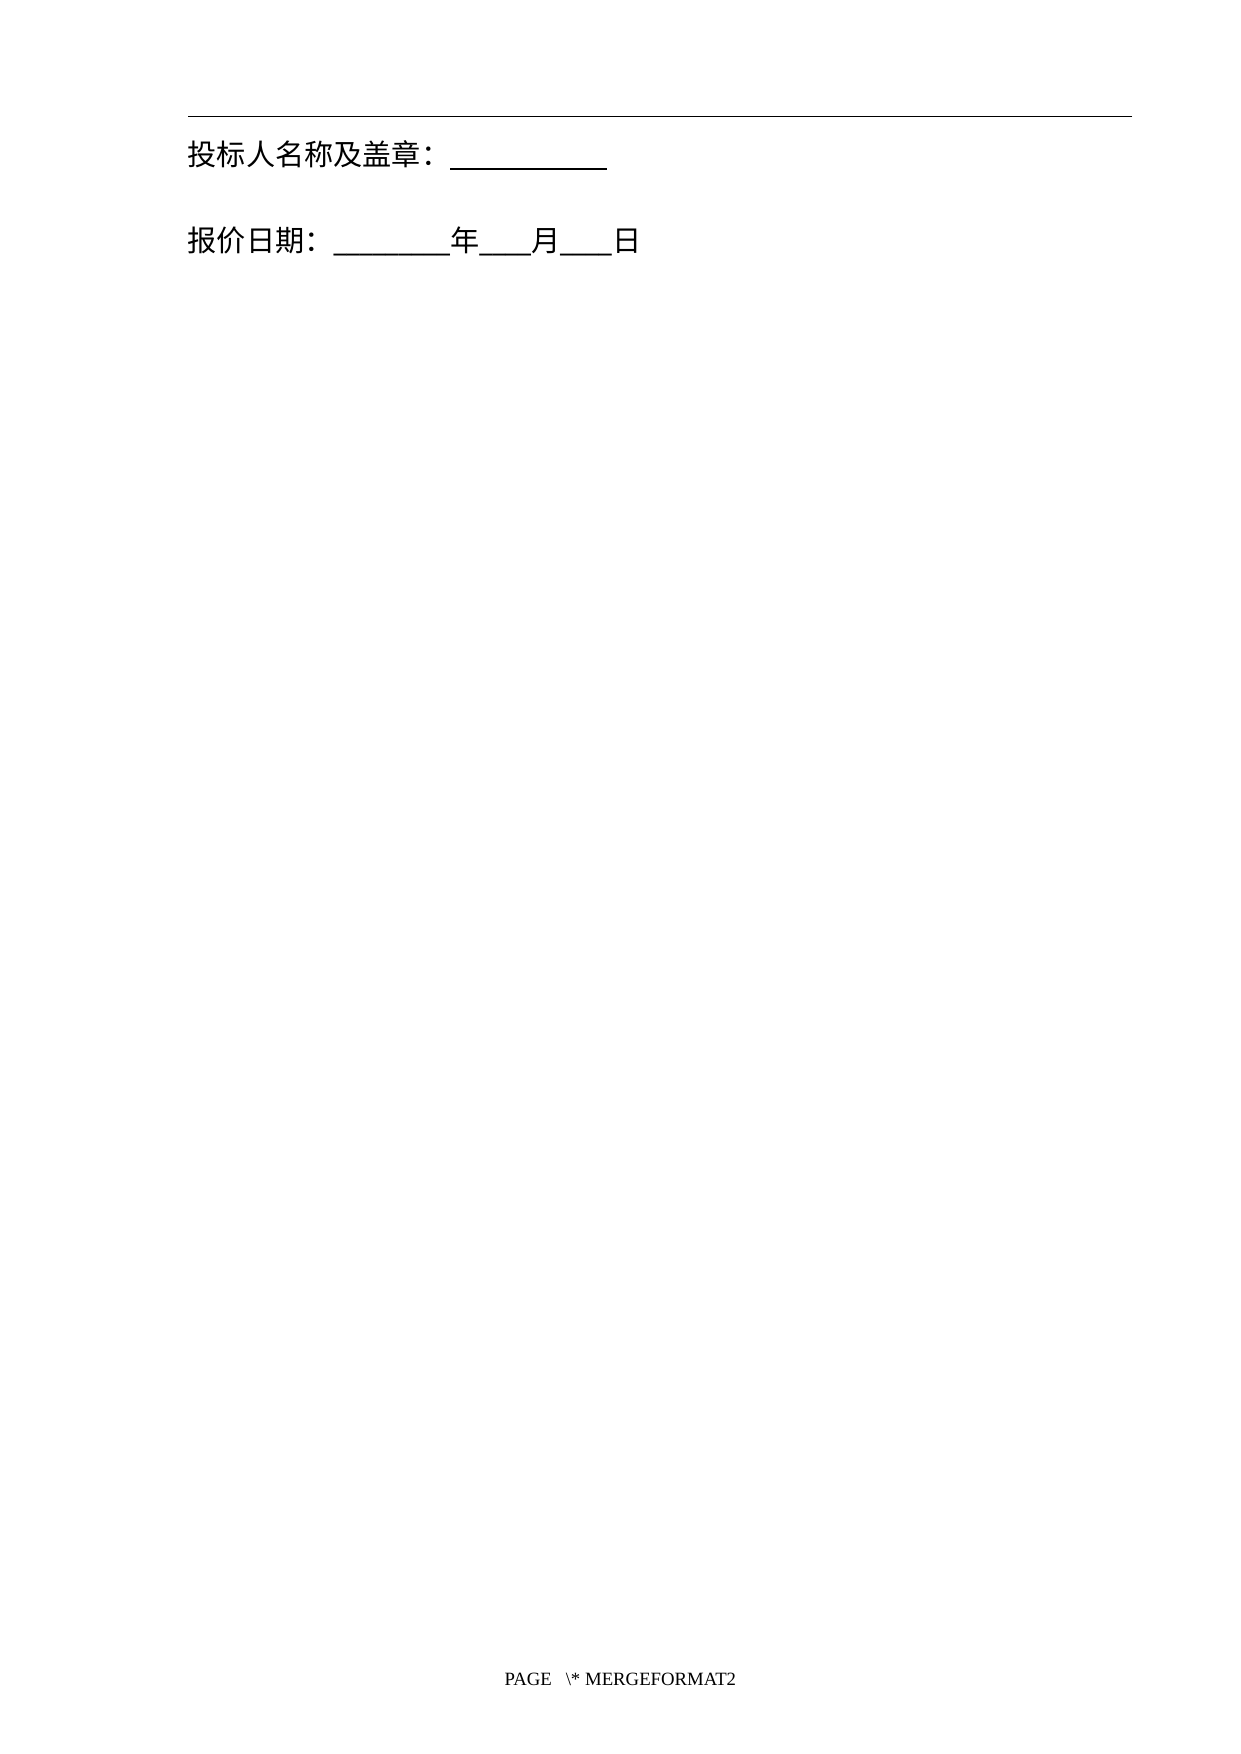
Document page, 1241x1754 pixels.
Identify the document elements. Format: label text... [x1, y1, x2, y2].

text 投标人名称及盖章： [187, 121, 1053, 186]
text 报价日期：_________年____月____日 [187, 207, 1053, 272]
